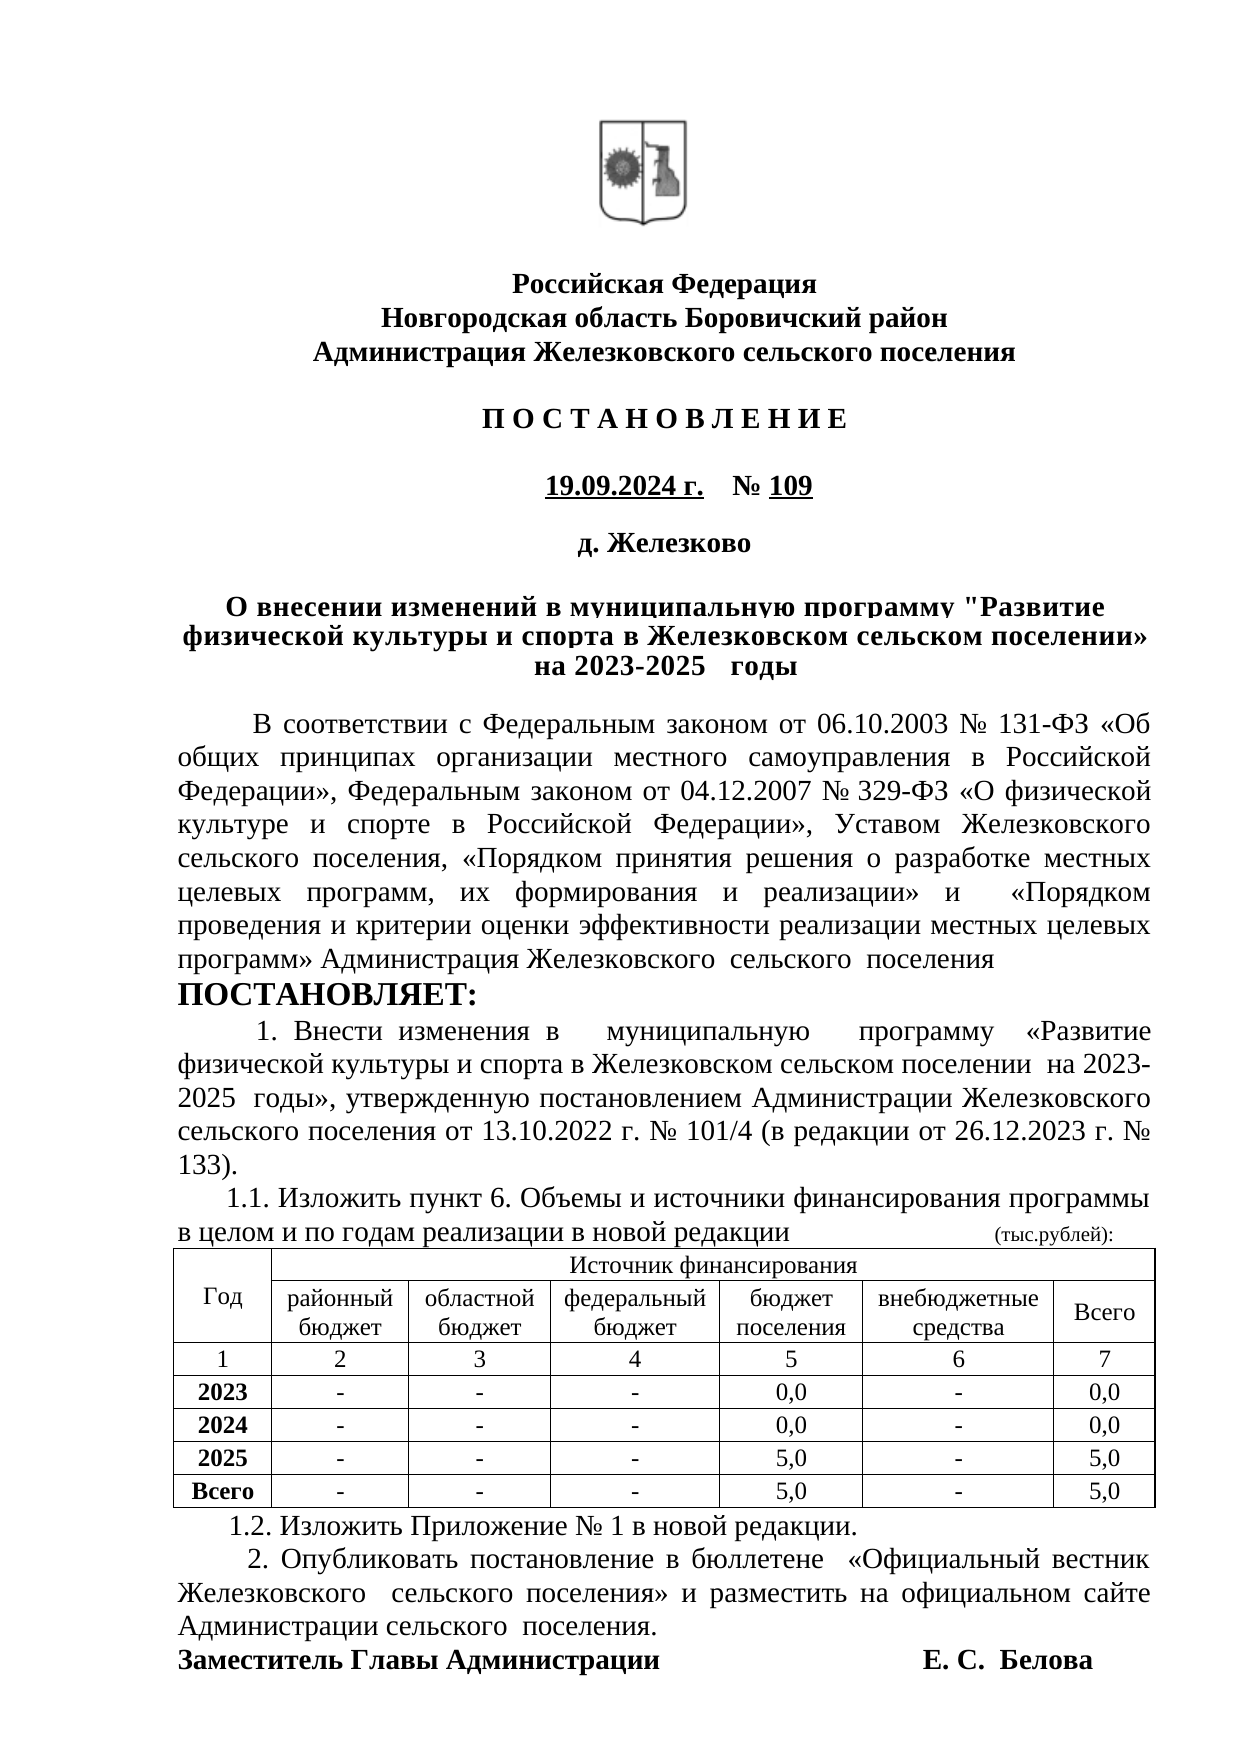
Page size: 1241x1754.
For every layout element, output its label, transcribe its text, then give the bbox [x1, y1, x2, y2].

table_cell 3 [409, 1343, 550, 1375]
table_cell Всего [1054, 1281, 1154, 1342]
table_cell - [863, 1409, 1053, 1441]
table_cell - [272, 1376, 408, 1408]
table_cell - [863, 1376, 1053, 1408]
text О внесении изменений в муниципальную программу "Развитие физической культуры и спорта в Железковском сельском поселении» на 2023-2025 годы [798, 592, 1152, 681]
text Российская Федерация [177, 267, 1152, 300]
table_header Год [174, 1249, 271, 1342]
table_cell - [409, 1475, 550, 1507]
text 1.2. Изложить Приложение № 1 в новой редакции. [177, 1508, 1152, 1541]
table_cell - [272, 1409, 408, 1441]
table_cell 2 [272, 1343, 408, 1375]
table_cell 0,0 [1054, 1376, 1154, 1408]
table_cell 2024 [174, 1409, 271, 1441]
table_cell 5 [720, 1343, 862, 1375]
table_cell областной бюджет [409, 1281, 550, 1342]
table_cell 0,0 [720, 1376, 862, 1408]
table_cell 0,0 [1054, 1409, 1154, 1441]
table_cell 2023 [174, 1376, 271, 1408]
table_cell 2025 [174, 1442, 271, 1474]
table_cell - [272, 1475, 408, 1507]
text О внесении изменений в муниципальную программу "Развитие физической культуры и спорта в Железковском сельском поселении» на 2023-2025 годы [179, 592, 534, 681]
table_cell - [409, 1376, 550, 1408]
text П О С Т А Н О В Л Е Н И Е [177, 401, 1152, 434]
table_cell бюджет поселения [720, 1281, 862, 1342]
table_cell федеральный бюджет [551, 1281, 719, 1342]
table_cell 6 [863, 1343, 1053, 1375]
table_cell - [551, 1442, 719, 1474]
table_header 19.09.2024 г. [534, 468, 721, 501]
table_header № 109 [721, 468, 852, 501]
text 1.1. Изложить пункт 6. Объемы и источники финансирования программы в целом и по годам реализации в новой редакции (тыс.рублей): [177, 1180, 1152, 1247]
table_cell - [409, 1409, 550, 1441]
text Новгородская область Боровичский район [177, 300, 1152, 334]
table_cell - [551, 1475, 719, 1507]
table_cell - [551, 1376, 719, 1408]
table_cell - [863, 1442, 1053, 1474]
table_cell - [863, 1475, 1053, 1507]
table_cell - [551, 1409, 719, 1441]
table_cell 4 [551, 1343, 719, 1375]
table_cell районный бюджет [272, 1281, 408, 1342]
text д. Железково [177, 525, 1152, 559]
table_cell 5,0 [1054, 1442, 1154, 1474]
subtitle В соответствии с Федеральным законом от 06.10.2003 № 131-ФЗ «Об общих принципах организации местного самоуправления в Российской Федерации», Федеральным законом от 04.12.2007 № 329-ФЗ «О физической культуре и спорте в Российской Федерации», Уставом Железковского сельского поселения, «Порядком принятия решения о разработке местных целевых программ, их формирования и реализации» и «Порядком проведения и критерии оценки эффективности реализации местных целевых программ» Администрация Железковского сельского поселения [132, 706, 1152, 974]
table_cell внебюджетные средства [863, 1281, 1053, 1342]
table_header Источник финансирования [272, 1249, 1154, 1280]
text 2. Опубликовать постановление в бюллетене «Официальный вестник Железковского сельского поселения» и разместить на официальном сайте Администрации сельского поселения. [177, 1541, 1152, 1642]
table_cell 5,0 [720, 1442, 862, 1474]
table_cell 5,0 [1054, 1475, 1154, 1507]
table_cell Всего [174, 1475, 271, 1507]
table_cell 7 [1054, 1343, 1154, 1375]
subtitle ПОСТАНОВЛЯЕТ: [177, 974, 1152, 1013]
table_cell 5,0 [720, 1475, 862, 1507]
table_cell 0,0 [720, 1409, 862, 1441]
text 1. Внести изменения в муниципальную программу «Развитие физической культуры и спорта в Железковском сельском поселении на 2023-2025 годы», утвержденную постановлением Администрации Железковского сельского поселения от 13.10.2022 г. № 101/4 (в редакции от 26.12.2023 г. № 133). [177, 1013, 1152, 1180]
text Заместитель Главы Администрации Е. С. Белова [177, 1642, 1152, 1675]
table_cell - [409, 1442, 550, 1474]
table_cell 1 [174, 1343, 271, 1375]
text Администрация Железковского сельского поселения [177, 334, 1152, 367]
table_cell - [272, 1442, 408, 1474]
